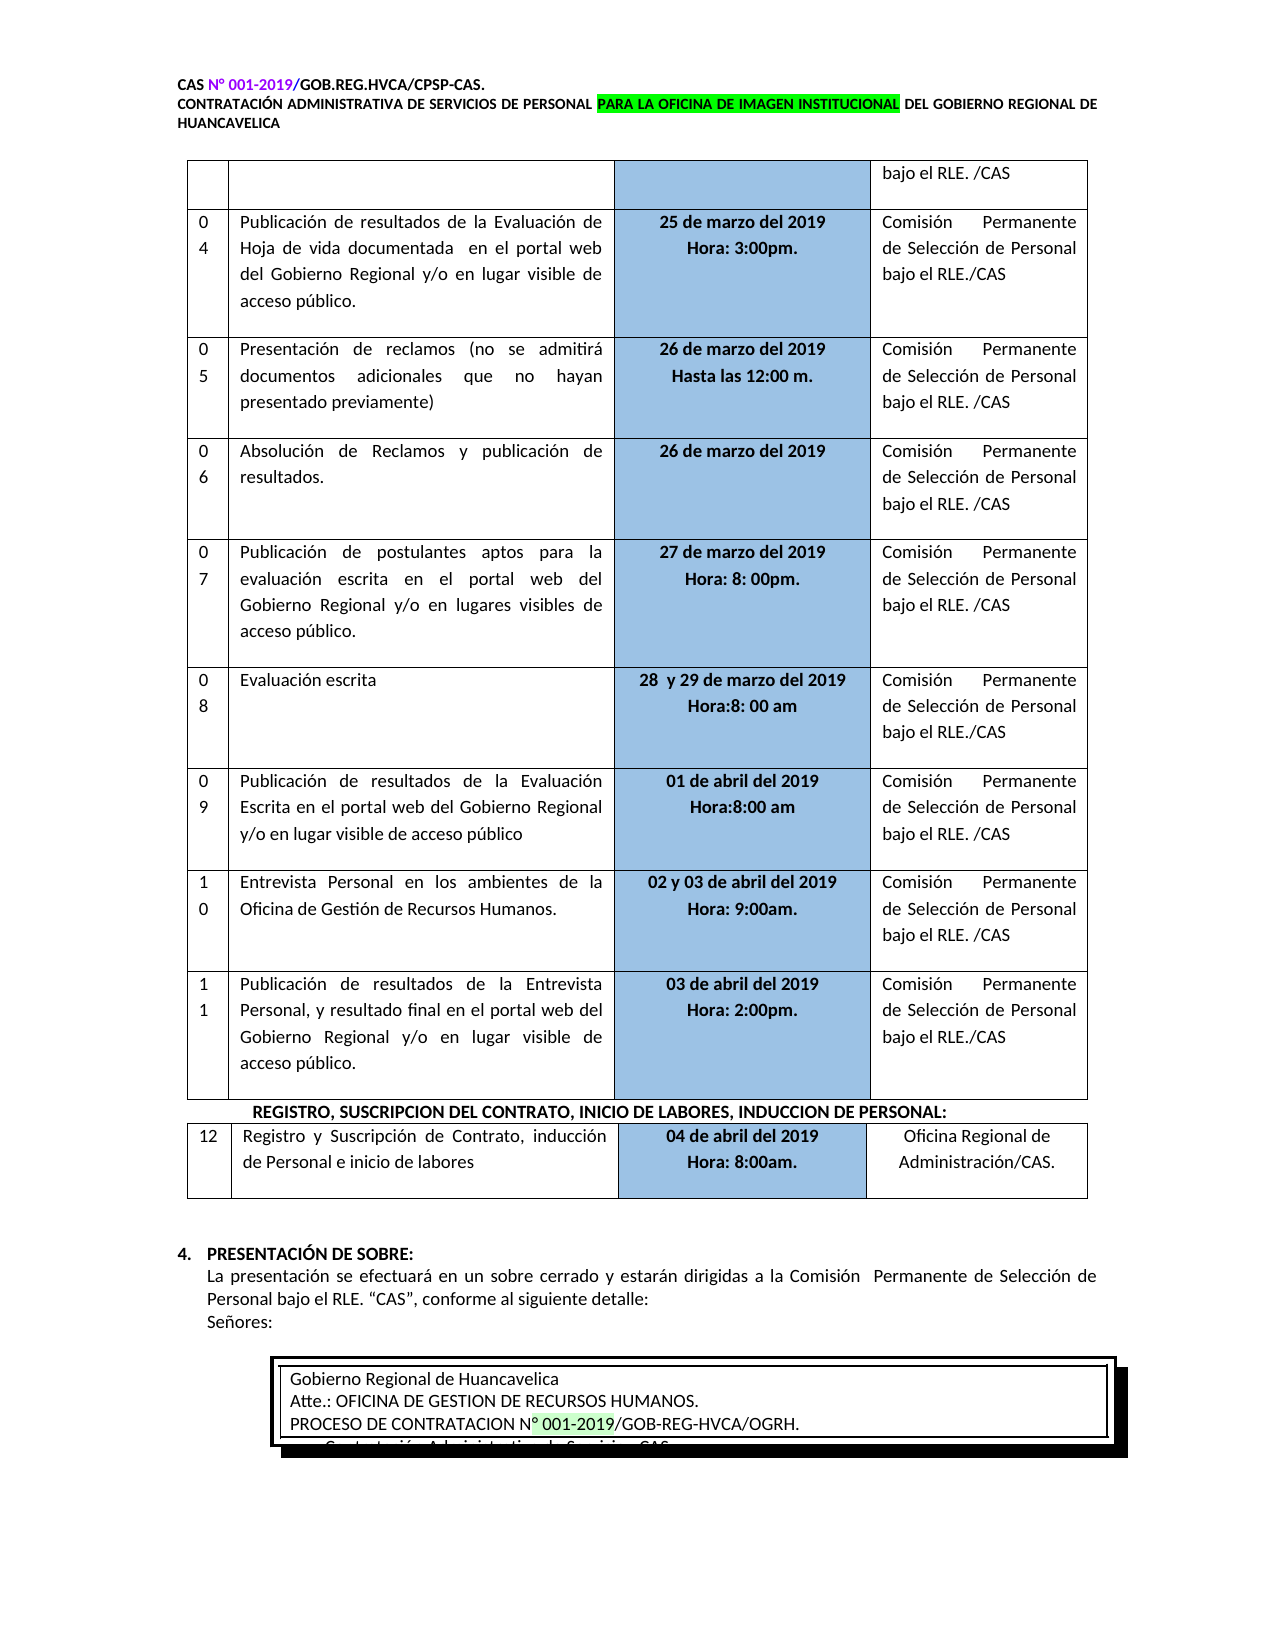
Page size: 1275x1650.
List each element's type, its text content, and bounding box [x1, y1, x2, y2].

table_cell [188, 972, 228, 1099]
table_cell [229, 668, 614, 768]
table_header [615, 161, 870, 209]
text Señores: [207, 1310, 1098, 1333]
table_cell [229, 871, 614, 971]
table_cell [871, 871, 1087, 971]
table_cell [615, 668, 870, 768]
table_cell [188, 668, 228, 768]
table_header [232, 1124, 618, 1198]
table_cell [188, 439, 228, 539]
text Atte.: OFICINA DE GESTION DE RECURSOS HUMANOS. [281, 1379, 1106, 1402]
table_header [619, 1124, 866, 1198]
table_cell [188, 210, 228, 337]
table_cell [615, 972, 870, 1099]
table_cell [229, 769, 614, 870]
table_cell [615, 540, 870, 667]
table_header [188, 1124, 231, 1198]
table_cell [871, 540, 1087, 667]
text Gobierno Regional de Huancavelica [274, 1359, 1114, 1379]
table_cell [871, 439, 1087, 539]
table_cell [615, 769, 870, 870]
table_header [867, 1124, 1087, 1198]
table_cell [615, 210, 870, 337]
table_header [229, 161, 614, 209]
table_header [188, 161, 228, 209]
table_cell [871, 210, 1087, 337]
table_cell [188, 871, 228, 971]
text La presentación se efectuará en un sobre cerrado y estarán dirigidas a la Comisión Permanente de Selección de Personal bajo el RLE. “CAS”, conforme al siguiente detalle: [207, 1264, 1098, 1310]
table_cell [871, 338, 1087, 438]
text Contratación Administrativa de Servicio –CAS. [274, 1424, 1114, 1444]
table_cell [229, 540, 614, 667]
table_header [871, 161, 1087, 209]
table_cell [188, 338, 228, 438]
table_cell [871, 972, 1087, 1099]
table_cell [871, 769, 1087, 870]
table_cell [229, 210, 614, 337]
text PROCESO DE CONTRATACION N° 001-2019/GOB-REG-HVCA/OGRH. [281, 1402, 1106, 1424]
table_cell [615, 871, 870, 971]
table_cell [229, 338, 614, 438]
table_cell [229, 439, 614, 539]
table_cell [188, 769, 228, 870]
text REGISTRO, SUSCRIPCION DEL CONTRATO, INICIO DE LABORES, INDUCCION DE PERSONAL: [252, 1100, 1098, 1123]
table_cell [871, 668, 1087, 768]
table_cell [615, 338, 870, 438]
list PRESENTACIÓN DE SOBRE: [177, 1244, 1098, 1264]
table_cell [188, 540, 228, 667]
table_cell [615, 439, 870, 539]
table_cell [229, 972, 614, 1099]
